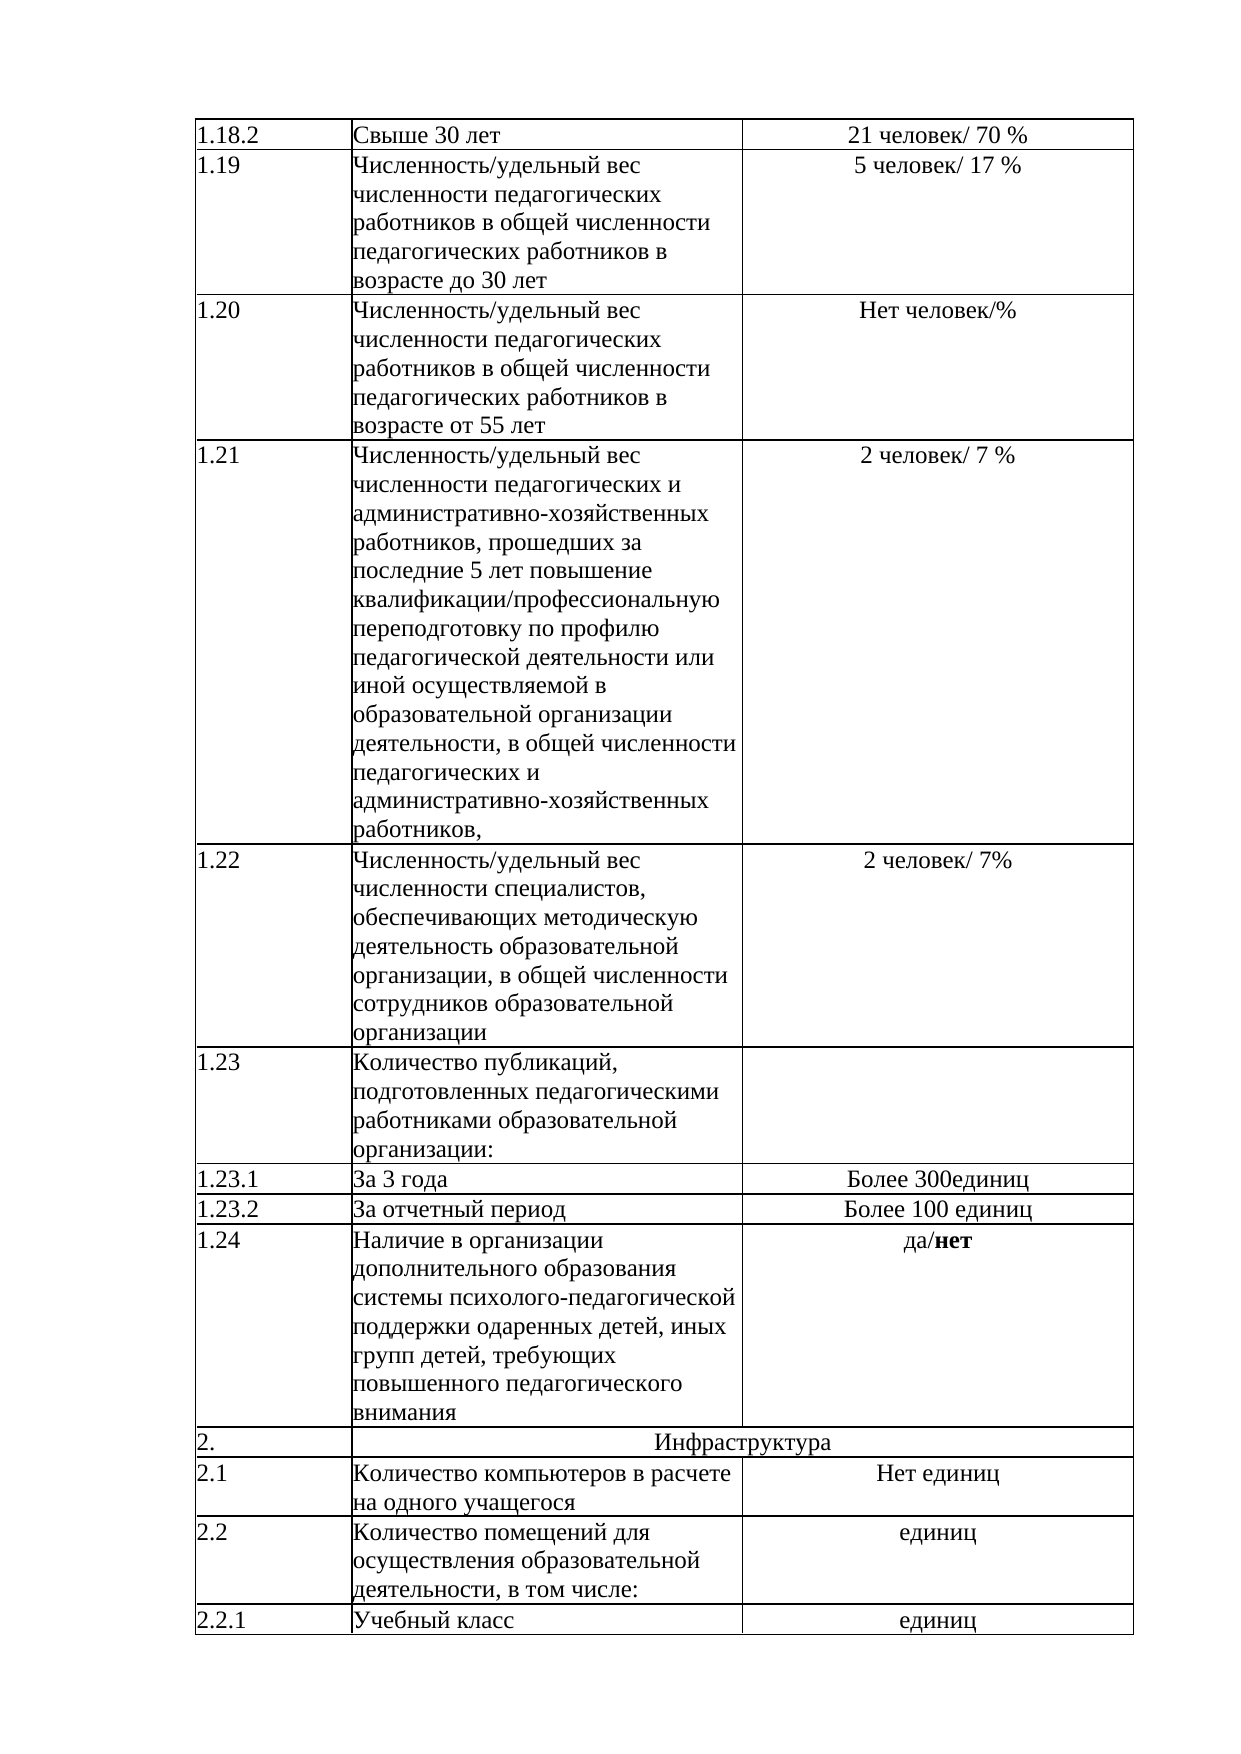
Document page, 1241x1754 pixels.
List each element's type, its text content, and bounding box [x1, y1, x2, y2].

table_cell Нет человек/% [743, 295, 1133, 439]
table_cell да/нет [743, 1225, 1133, 1426]
table_cell За 3 года [353, 1164, 742, 1193]
table_cell Численность/удельный вес численности специалистов, обеспечивающих методическую деятельность образовательной организации, в общей численности сотрудников образовательной организации [353, 845, 742, 1046]
table_cell 2.2.1 [196, 1604, 351, 1633]
table_cell 21 человек/ 70 % [743, 120, 1133, 148]
table_cell Более 100 единиц [743, 1195, 1133, 1223]
table_cell 2 человек/ 7% [743, 845, 1133, 1046]
table_cell 1.18.2 [196, 120, 351, 148]
table_cell 2.1 [196, 1457, 351, 1515]
table_cell [743, 1048, 1133, 1162]
table_cell 2.2 [196, 1516, 351, 1603]
table_cell единиц [743, 1605, 1133, 1633]
table_cell единиц [743, 1517, 1133, 1603]
table_cell За отчетный период [353, 1195, 742, 1223]
table_cell Нет единиц [743, 1458, 1133, 1515]
table_cell 1.23.2 [196, 1194, 351, 1223]
table_cell Учебный класс [353, 1605, 742, 1633]
table_cell Инфраструктура [353, 1428, 1133, 1456]
table_cell 1.23.1 [196, 1164, 351, 1193]
table_cell Наличие в организации дополнительного образования системы психолого-педагогической поддержки одаренных детей, иных групп детей, требующих повышенного педагогического внимания [353, 1225, 742, 1426]
table_cell 1.19 [196, 150, 351, 294]
table_cell Количество помещений для осуществления образовательной деятельности, в том числе: [353, 1517, 742, 1603]
table_cell Численность/удельный вес численности педагогических и административно-хозяйственных работников, прошедших за последние 5 лет повышение квалификации/профессиональную переподготовку по профилю педагогической деятельности или иной осуществляемой в образовательной организации деятельности, в общей численности педагогических и административно-хозяйственных работников, [353, 441, 742, 843]
table_cell Свыше 30 лет [353, 120, 742, 148]
table_cell 5 человек/ 17 % [743, 150, 1133, 294]
table_cell Количество компьютеров в расчете на одного учащегося [353, 1458, 742, 1515]
table_cell 1.20 [196, 295, 351, 439]
table_cell 1.23 [196, 1047, 351, 1162]
table_cell Количество публикаций, подготовленных педагогическими работниками образовательной организации: [353, 1048, 742, 1162]
table_cell 1.22 [196, 844, 351, 1046]
table_cell 1.21 [196, 440, 351, 843]
table_cell 2. [196, 1427, 351, 1456]
table_cell Более 300единиц [743, 1164, 1133, 1193]
table_cell 2 человек/ 7 % [743, 441, 1133, 843]
table_cell Численность/удельный вес численности педагогических работников в общей численности педагогических работников в возрасте от 55 лет [353, 295, 742, 439]
table_cell Численность/удельный вес численности педагогических работников в общей численности педагогических работников в возрасте до 30 лет [353, 150, 742, 294]
table_cell 1.24 [196, 1224, 351, 1426]
